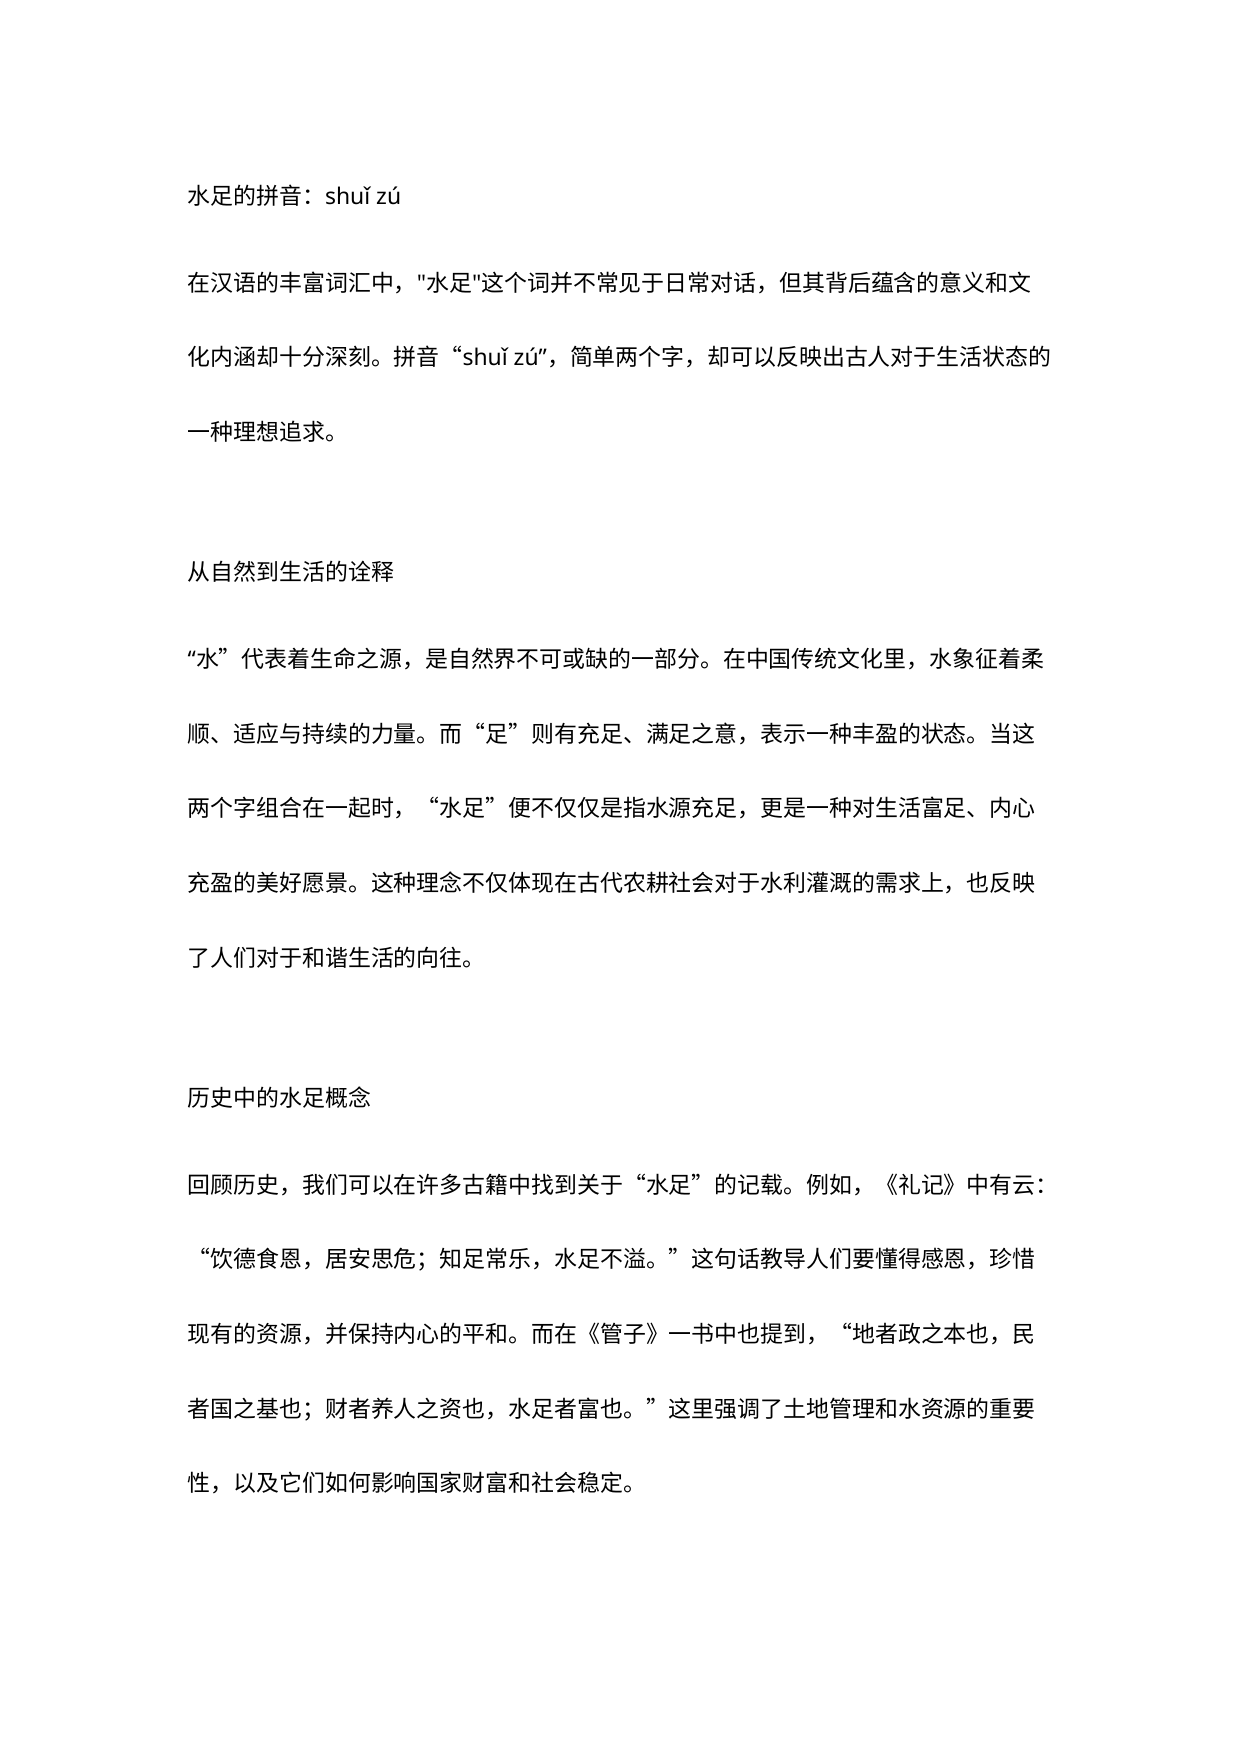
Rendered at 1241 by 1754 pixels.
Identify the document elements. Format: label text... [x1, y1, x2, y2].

text 回顾历史，我们可以在许多古籍中找到关于“水足”的记载。例如，《礼记》中有云：“饮德食恩，居安思危；知足常乐，水足不溢。”这句话教导人们要懂得感恩，珍惜现有的资源，并保持内心的平和。而在《管子》一书中也提到，“地者政之本也，民者国之基也；财者养人之资也，水足者富也。”这里强调了土地管理和水资源的重要性，以及它们如何影响国家财富和社会稳定。 [187, 1151, 1053, 1514]
text 在汉语的丰富词汇中，"水足"这个词并不常见于日常对话，但其背后蕴含的意义和文化内涵却十分深刻。拼音“shuǐ zú”，简单两个字，却可以反映出古人对于生活状态的一种理想追求。 [187, 249, 1053, 463]
text “水”代表着生命之源，是自然界不可或缺的一部分。在中国传统文化里，水象征着柔顺、适应与持续的力量。而“足”则有充足、满足之意，表示一种丰盈的状态。当这两个字组合在一起时，“水足”便不仅仅是指水源充足，更是一种对生活富足、内心充盈的美好愿景。这种理念不仅体现在古代农耕社会对于水利灌溉的需求上，也反映了人们对于和谐生活的向往。 [187, 625, 1053, 989]
text 从自然到生活的诠释 [187, 538, 1053, 603]
text 水足的拼音：shuǐ zú [187, 162, 1053, 227]
text 历史中的水足概念 [187, 1064, 1053, 1129]
